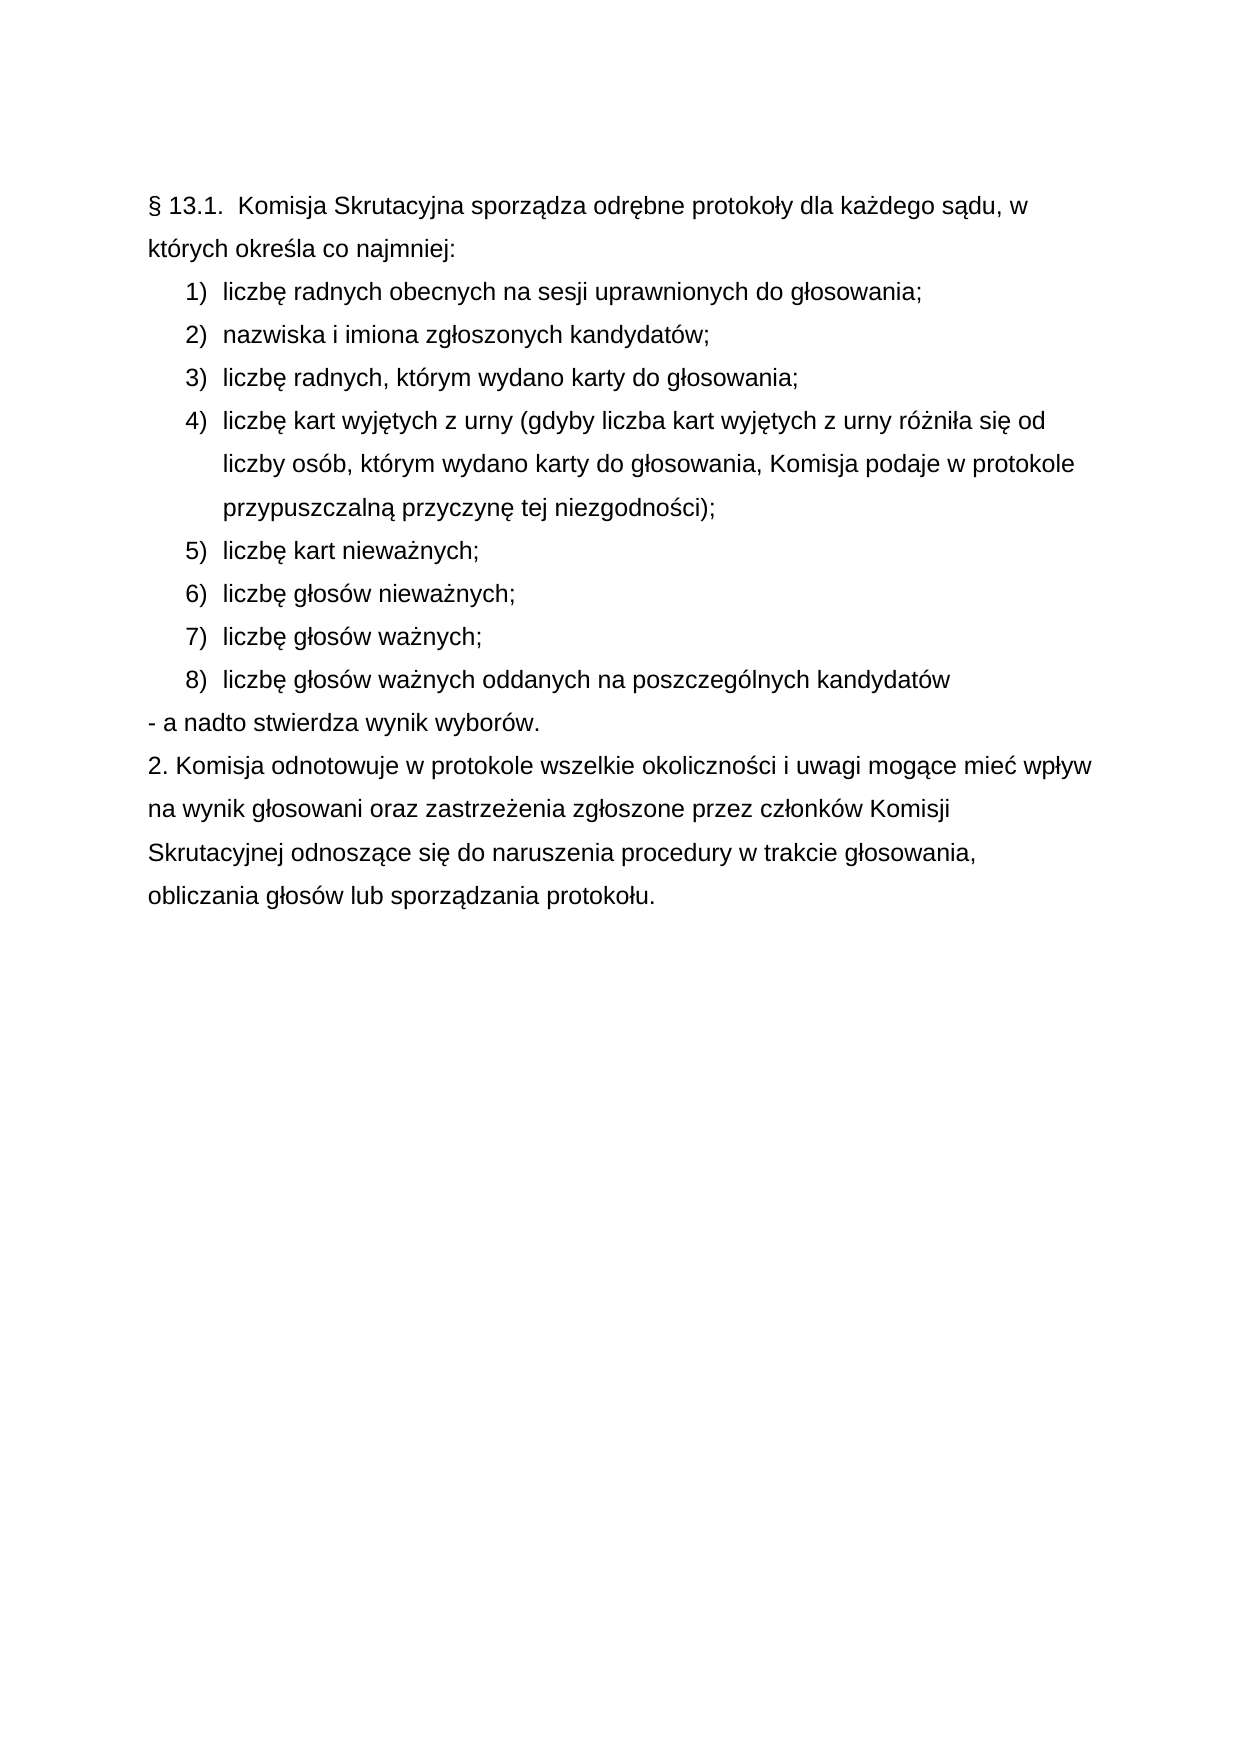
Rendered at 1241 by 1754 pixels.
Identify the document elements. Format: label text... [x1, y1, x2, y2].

list liczbę kart nieważnych; [185, 536, 1093, 564]
list liczbę kart wyjętych z urny (gdyby liczba kart wyjętych z urny różniła się od liczby osób, którym wydano karty do głosowania, Komisja podaje w protokole przypuszczalną przyczynę tej niezgodności); [185, 406, 1093, 521]
list - a nadto stwierdza wynik wyborów. [148, 708, 1093, 737]
list liczbę radnych, którym wydano karty do głosowania; [185, 363, 1093, 392]
list nazwiska i imiona zgłoszonych kandydatów; [185, 320, 1093, 349]
list liczbę głosów nieważnych; [185, 579, 1093, 608]
list liczbę głosów ważnych oddanych na poszczególnych kandydatów [185, 665, 1093, 694]
text § 13.1. Komisja Skrutacyjna sporządza odrębne protokoły dla każdego sądu, w których określa co najmniej: [148, 191, 1093, 263]
text 2. Komisja odnotowuje w protokole wszelkie okoliczności i uwagi mogące mieć wpływ na wynik głosowani oraz zastrzeżenia zgłoszone przez członków Komisji Skrutacyjnej odnoszące się do naruszenia procedury w trakcie głosowania, obliczania głosów lub sporządzania protokołu. [148, 751, 1093, 909]
list liczbę radnych obecnych na sesji uprawnionych do głosowania; [185, 277, 1093, 306]
list liczbę głosów ważnych; [185, 622, 1093, 651]
